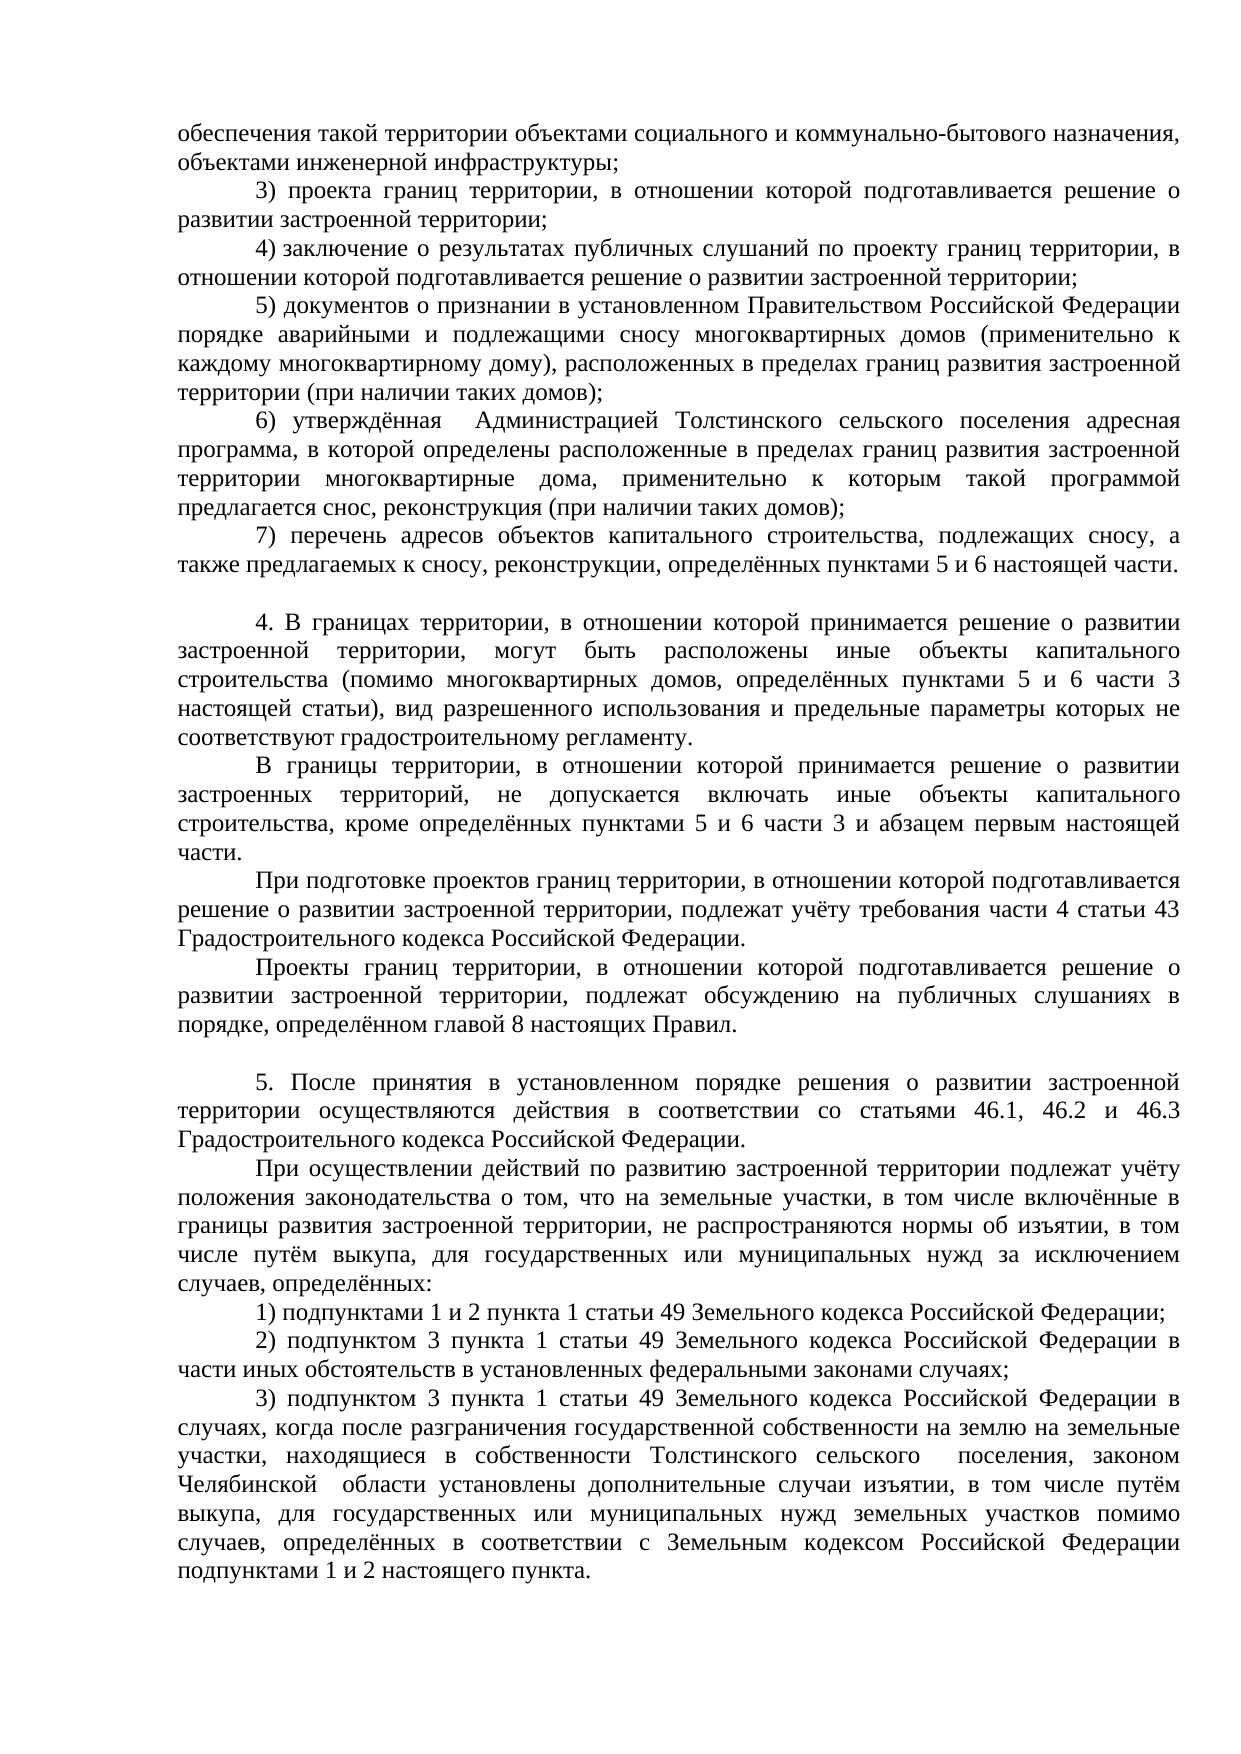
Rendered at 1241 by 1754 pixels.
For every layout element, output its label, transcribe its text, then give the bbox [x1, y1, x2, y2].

text 4. В границах территории, в отношении которой принимается решение о развитии застроенной территории, могут быть расположены иные объекты капитального строительства (помимо многоквартирных домов, определённых пунктами 5 и 6 части 3 настоящей статьи), вид разрешенного использования и предельные параметры которых не соответствуют градостроительному регламенту. [177, 607, 1181, 751]
text 2) подпунктом 3 пункта 1 статьи 49 Земельного кодекса Российской Федерации в части иных обстоятельств в установленных федеральными законами случаях; [177, 1326, 1181, 1383]
text При подготовке проектов границ территории, в отношении которой подготавливается решение о развитии застроенной территории, подлежат учёту требования части 4 статьи 43 Градостроительного кодекса Российской Федерации. [177, 866, 1181, 952]
text 5) документов о признании в установленном Правительством Российской Федерации порядке аварийными и подлежащими сносу многоквартирных домов (применительно к каждому многоквартирному дому), расположенных в пределах границ развития застроенной территории (при наличии таких домов); [177, 291, 1181, 406]
text 3) проекта границ территории, в отношении которой подготавливается решение о развитии застроенной территории; [177, 176, 1181, 233]
text Проекты границ территории, в отношении которой подготавливается решение о развитии застроенной территории, подлежат обсуждению на публичных слушаниях в порядке, определённом главой 8 настоящих Правил. [177, 952, 1181, 1038]
text 7) перечень адресов объектов капитального строительства, подлежащих сносу, а также предлагаемых к сносу, реконструкции, определённых пунктами 5 и 6 настоящей части. [177, 521, 1181, 578]
text 1) подпунктами 1 и 2 пункта 1 статьи 49 Земельного кодекса Российской Федерации; [177, 1297, 1181, 1326]
text 5. После принятия в установленном порядке решения о развитии застроенной территории осуществляются действия в соответствии со статьями 46.1, 46.2 и 46.3 Градостроительного кодекса Российской Федерации. [177, 1067, 1181, 1153]
text 3) подпунктом 3 пункта 1 статьи 49 Земельного кодекса Российской Федерации в случаях, когда после разграничения государственной собственности на землю на земельные участки, находящиеся в собственности Толстинского сельского поселения, законом Челябинской области установлены дополнительные случаи изъятии, в том числе путём выкупа, для государственных или муниципальных нужд земельных участков помимо случаев, определённых в соответствии с Земельным кодексом Российской Федерации подпунктами 1 и 2 настоящего пункта. [177, 1383, 1181, 1584]
text В границы территории, в отношении которой принимается решение о развитии застроенных территорий, не допускается включать иные объекты капитального строительства, кроме определённых пунктами 5 и 6 части 3 и абзацем первым настоящей части. [177, 751, 1181, 866]
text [177, 118, 1181, 176]
text 4) заключение о результатах публичных слушаний по проекту границ территории, в отношении которой подготавливается решение о развитии застроенной территории; [177, 233, 1181, 291]
text При осуществлении действий по развитию застроенной территории подлежат учёту положения законодательства о том, что на земельные участки, в том числе включённые в границы развития застроенной территории, не распространяются нормы об изъятии, в том числе путём выкупа, для государственных или муниципальных нужд за исключением случаев, определённых: [177, 1153, 1181, 1297]
text 6) утверждённая Администрацией Толстинского сельского поселения адресная программа, в которой определены расположенные в пределах границ развития застроенной территории многоквартирные дома, применительно к которым такой программой предлагается снос, реконструкция (при наличии таких домов); [177, 406, 1181, 521]
